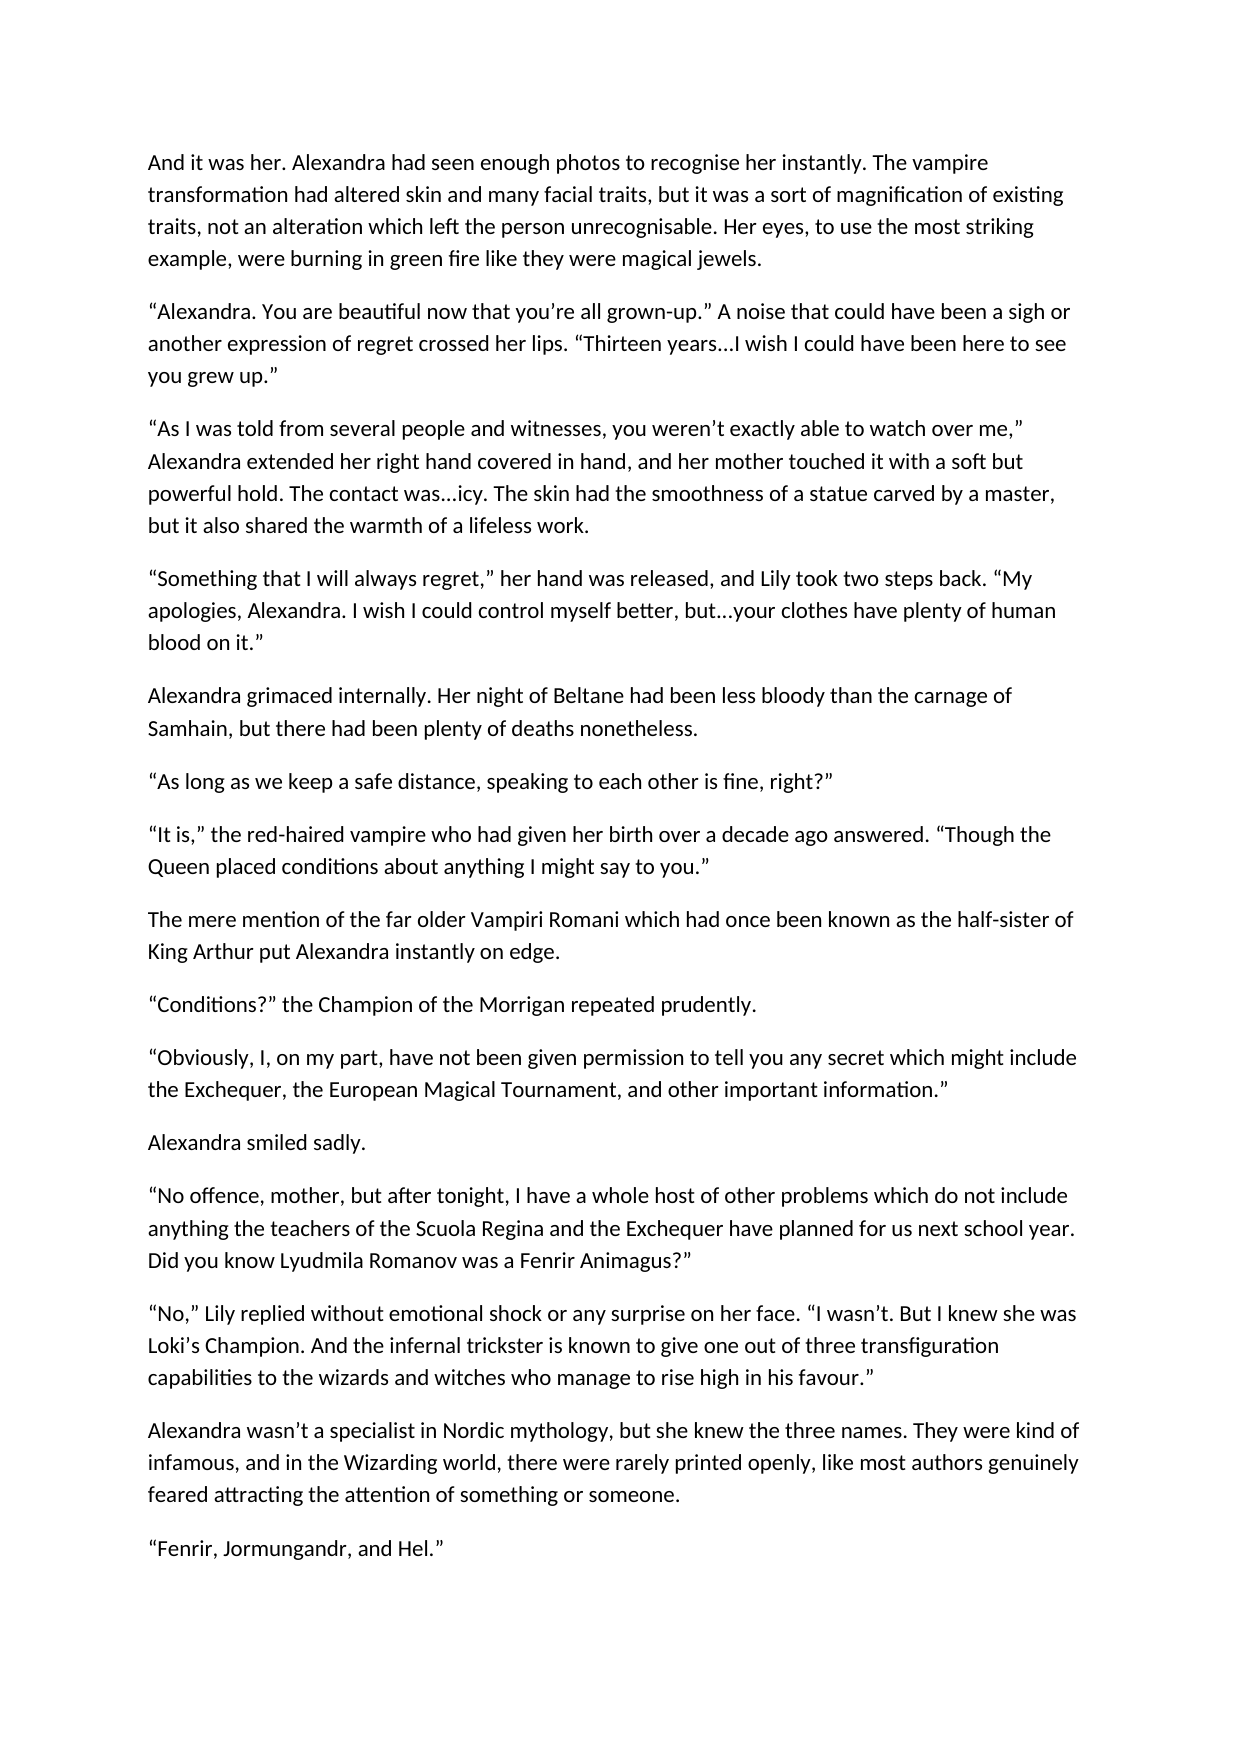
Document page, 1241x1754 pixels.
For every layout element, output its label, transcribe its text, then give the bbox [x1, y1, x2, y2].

text “No offence, mother, but after tonight, I have a whole host of other problems which do not include anything the teachers of the Scuola Regina and the Exchequer have planned for us next school year. Did you know Lyudmila Romanov was a Fenrir Animagus?” [148, 1181, 1093, 1274]
text Alexandra wasn’t a specialist in Nordic mythology, but she knew the three names. They were kind of infamous, and in the Wizarding world, there were rarely printed openly, like most authors genuinely feared attracting the attention of something or someone. [148, 1416, 1093, 1509]
text Alexandra grimaced internally. Her night of Beltane had been less bloody than the carnage of Samhain, but there had been plenty of deaths nonetheless. [148, 682, 1093, 742]
text “Obviously, I, on my part, have not been given permission to tell you any secret which might include the Exchequer, the European Magical Tournament, and other important information.” [148, 1043, 1093, 1103]
text The mere mention of the far older Vampiri Romani which had once been known as the half-sister of King Arthur put Alexandra instantly on edge. [148, 905, 1093, 965]
text “As I was told from several people and witnesses, you weren’t exactly able to watch over me,” Alexandra extended her right hand covered in hand, and her mother touched it with a soft but powerful hold. The contact was...icy. The skin had the smoothness of a statue carved by a master, but it also shared the warmth of a lifeless work. [148, 414, 1093, 539]
text “Alexandra. You are beautiful now that you’re all grown-up.” A noise that could have been a sigh or another expression of regret crossed her lips. “Thirteen years...I wish I could have been here to see you grew up.” [148, 297, 1093, 389]
text “Fenrir, Jormungandr, and Hel.” [148, 1534, 1093, 1562]
text “Something that I will always regret,” her hand was released, and Lily took two steps back. “My apologies, Alexandra. I wish I could control myself better, but...your clothes have plenty of human blood on it.” [148, 564, 1093, 657]
text Alexandra smiled sadly. [148, 1128, 1093, 1156]
text “No,” Lily replied without emotional shock or any surprise on her face. “I wasn’t. But I knew she was Loki’s Champion. And the infernal trickster is known to give one out of three transfiguration capabilities to the wizards and witches who manage to rise high in his favour.” [148, 1299, 1093, 1391]
text And it was her. Alexandra had seen enough photos to recognise her instantly. The vampire transformation had altered skin and many facial traits, but it was a sort of magnification of existing traits, not an alteration which left the person unrecognisable. Her eyes, to use the most striking example, were burning in green fire like they were magical jewels. [148, 148, 1093, 272]
text “As long as we keep a safe distance, speaking to each other is fine, right?” [148, 767, 1093, 795]
text “Conditions?” the Champion of the Morrigan repeated prudently. [148, 990, 1093, 1018]
text “It is,” the red-haired vampire who had given her birth over a decade ago answered. “Though the Queen placed conditions about anything I might say to you.” [148, 820, 1093, 880]
